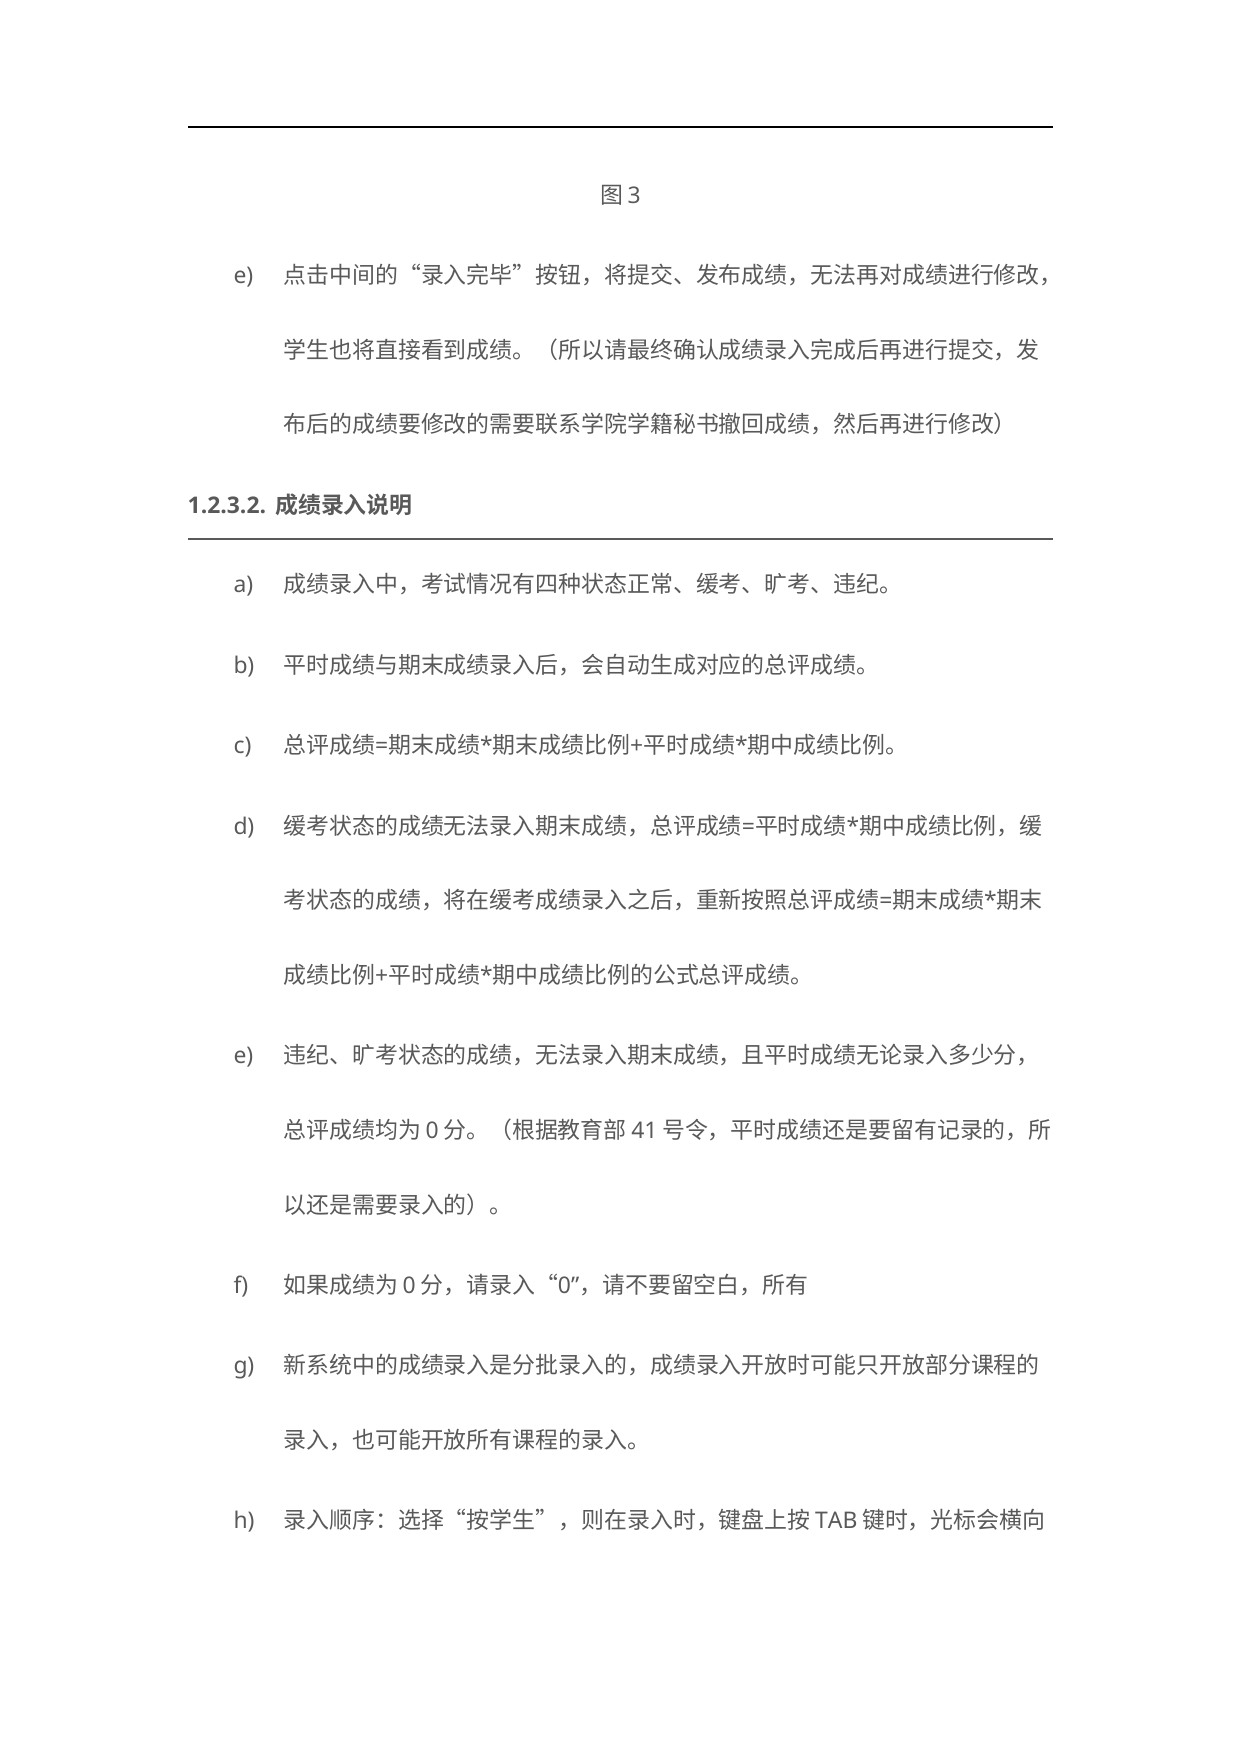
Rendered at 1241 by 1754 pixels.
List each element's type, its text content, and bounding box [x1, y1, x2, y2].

list 总评成绩=期末成绩*期末成绩比例+平时成绩*期中成绩比例。 [233, 711, 1053, 776]
text 图3 [187, 161, 1053, 226]
list 如果成绩为0分，请录入“0”，请不要留空白，所有 [233, 1251, 1053, 1316]
list 点击中间的“录入完毕”按钮，将提交、发布成绩，无法再对成绩进行修改，学生也将直接看到成绩。（所以请最终确认成绩录入完成后再进行提交，发布后的成绩要修改的需要联系学院学籍秘书撤回成绩，然后再进行修改） [233, 241, 1053, 456]
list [233, 1487, 1053, 1552]
list 成绩录入中，考试情况有四种状态正常、缓考、旷考、违纪。 [233, 550, 1053, 615]
list 平时成绩与期末成绩录入后，会自动生成对应的总评成绩。 [233, 631, 1053, 696]
list 违纪、旷考状态的成绩，无法录入期末成绩，且平时成绩无论录入多少分，总评成绩均为0分。（根据教育部41号令，平时成绩还是要留有记录的，所以还是需要录入的）。 [233, 1021, 1053, 1236]
list 缓考状态的成绩无法录入期末成绩，总评成绩=平时成绩*期中成绩比例，缓考状态的成绩，将在缓考成绩录入之后，重新按照总评成绩=期末成绩*期末成绩比例+平时成绩*期中成绩比例的公式总评成绩。 [233, 792, 1053, 1006]
list 新系统中的成绩录入是分批录入的，成绩录入开放时可能只开放部分课程的录入，也可能开放所有课程的录入。 [233, 1332, 1053, 1471]
subtitle 成绩录入说明 [187, 471, 1053, 540]
